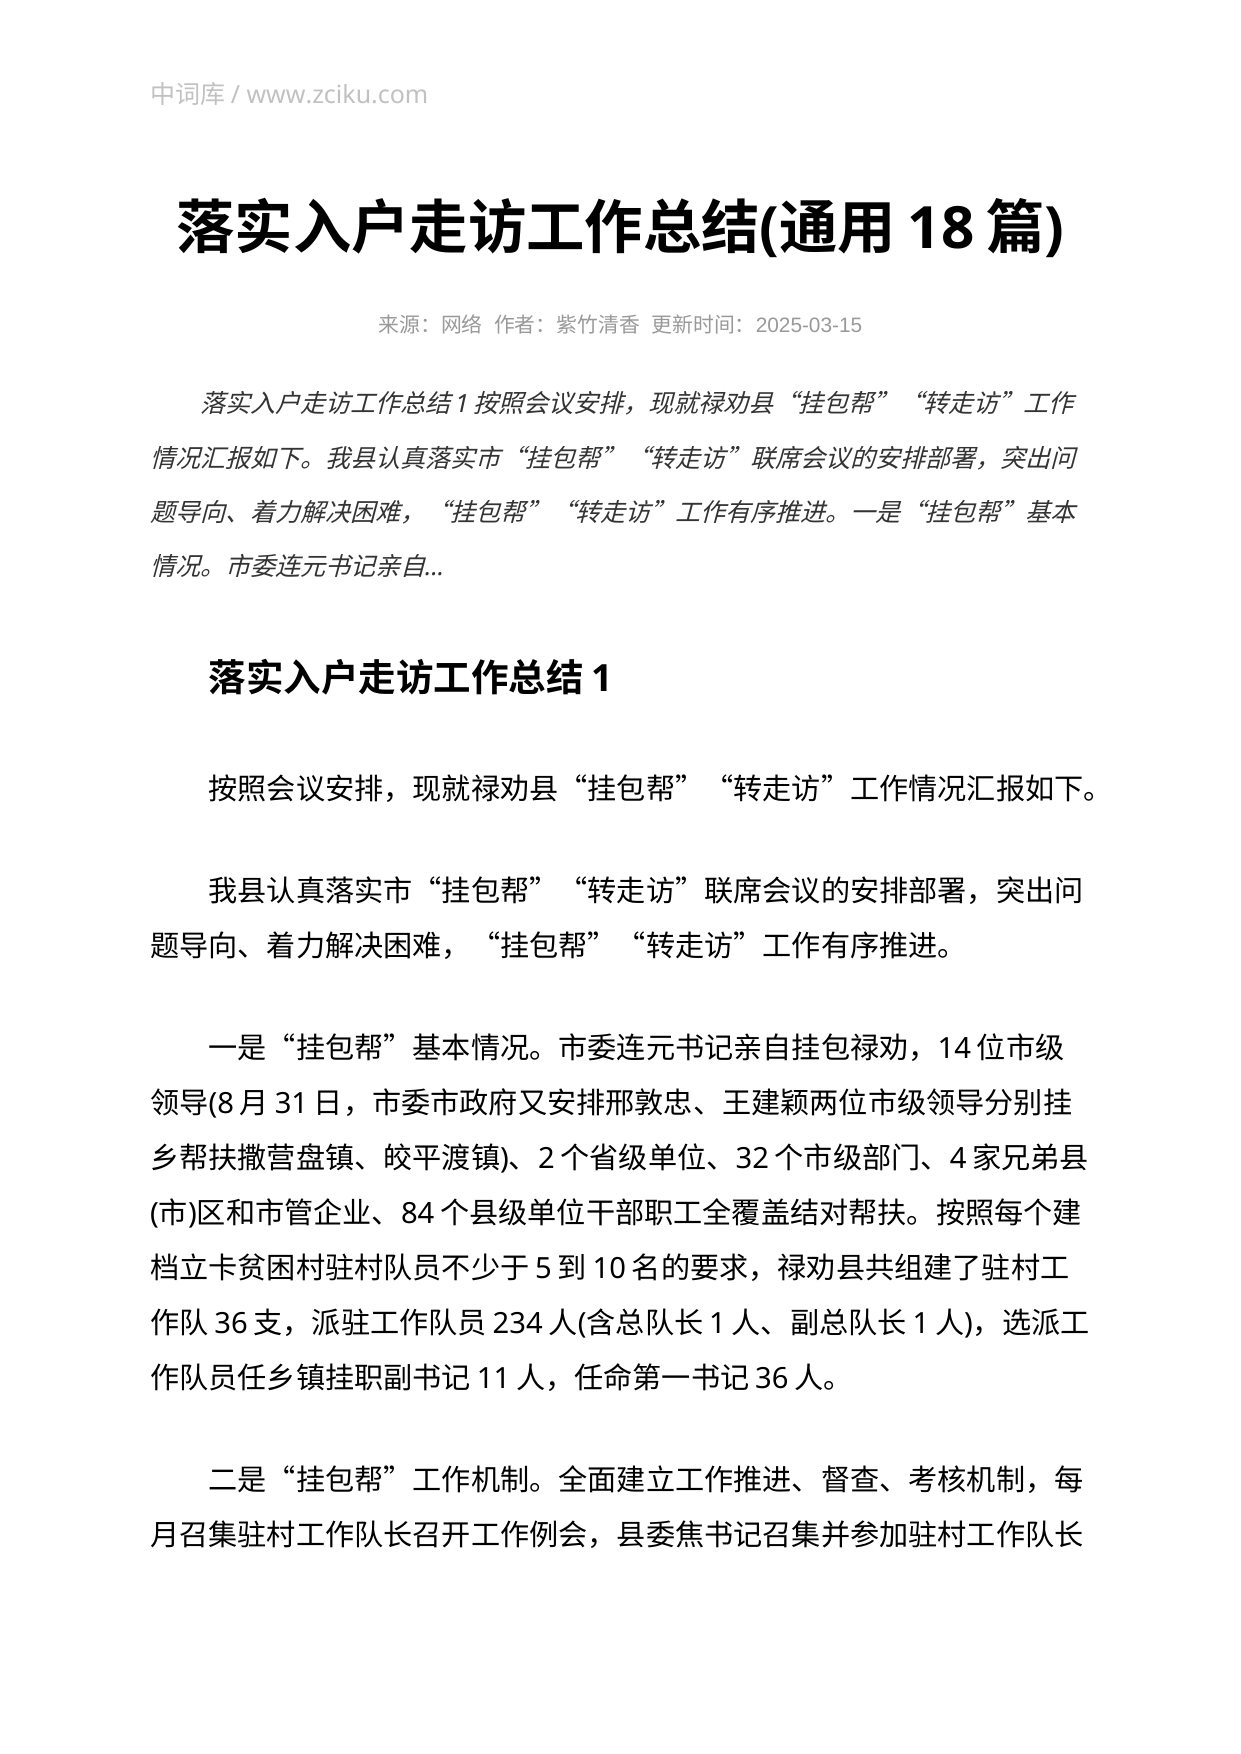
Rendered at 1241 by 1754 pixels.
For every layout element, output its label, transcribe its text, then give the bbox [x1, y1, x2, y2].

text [150, 1456, 1090, 1553]
text 落实入户走访工作总结1 [150, 648, 1090, 703]
subtitle 落实入户走访工作总结(通用18篇) [150, 181, 1090, 266]
text 来源：网络 作者：紫竹清香 更新时间：2025-03-15 [150, 313, 1090, 337]
text 我县认真落实市“挂包帮”“转走访”联席会议的安排部署，突出问题导向、着力解决困难，“挂包帮”“转走访”工作有序推进。 [150, 867, 1090, 965]
text 落实入户走访工作总结1按照会议安排，现就禄劝县“挂包帮”“转走访”工作情况汇报如下。我县认真落实市“挂包帮”“转走访”联席会议的安排部署，突出问题导向、着力解决困难，“挂包帮”“转走访”工作有序推进。一是“挂包帮”基本情况。市委连元书记亲自... [150, 384, 1090, 583]
text 按照会议安排，现就禄劝县“挂包帮”“转走访”工作情况汇报如下。 [150, 766, 1090, 808]
text 一是“挂包帮”基本情况。市委连元书记亲自挂包禄劝，14位市级领导(8月31日，市委市政府又安排邢敦忠、王建颖两位市级领导分别挂乡帮扶撒营盘镇、皎平渡镇)、2个省级单位、32个市级部门、4家兄弟县(市)区和市管企业、84个县级单位干部职工全覆盖结对帮扶。按照每个建档立卡贫困村驻村队员不少于5到10名的要求，禄劝县共组建了驻村工作队36支，派驻工作队员234人(含总队长1人、副总队长1人)，选派工作队员任乡镇挂职副书记11人，任命第一书记36人。 [150, 1024, 1090, 1397]
